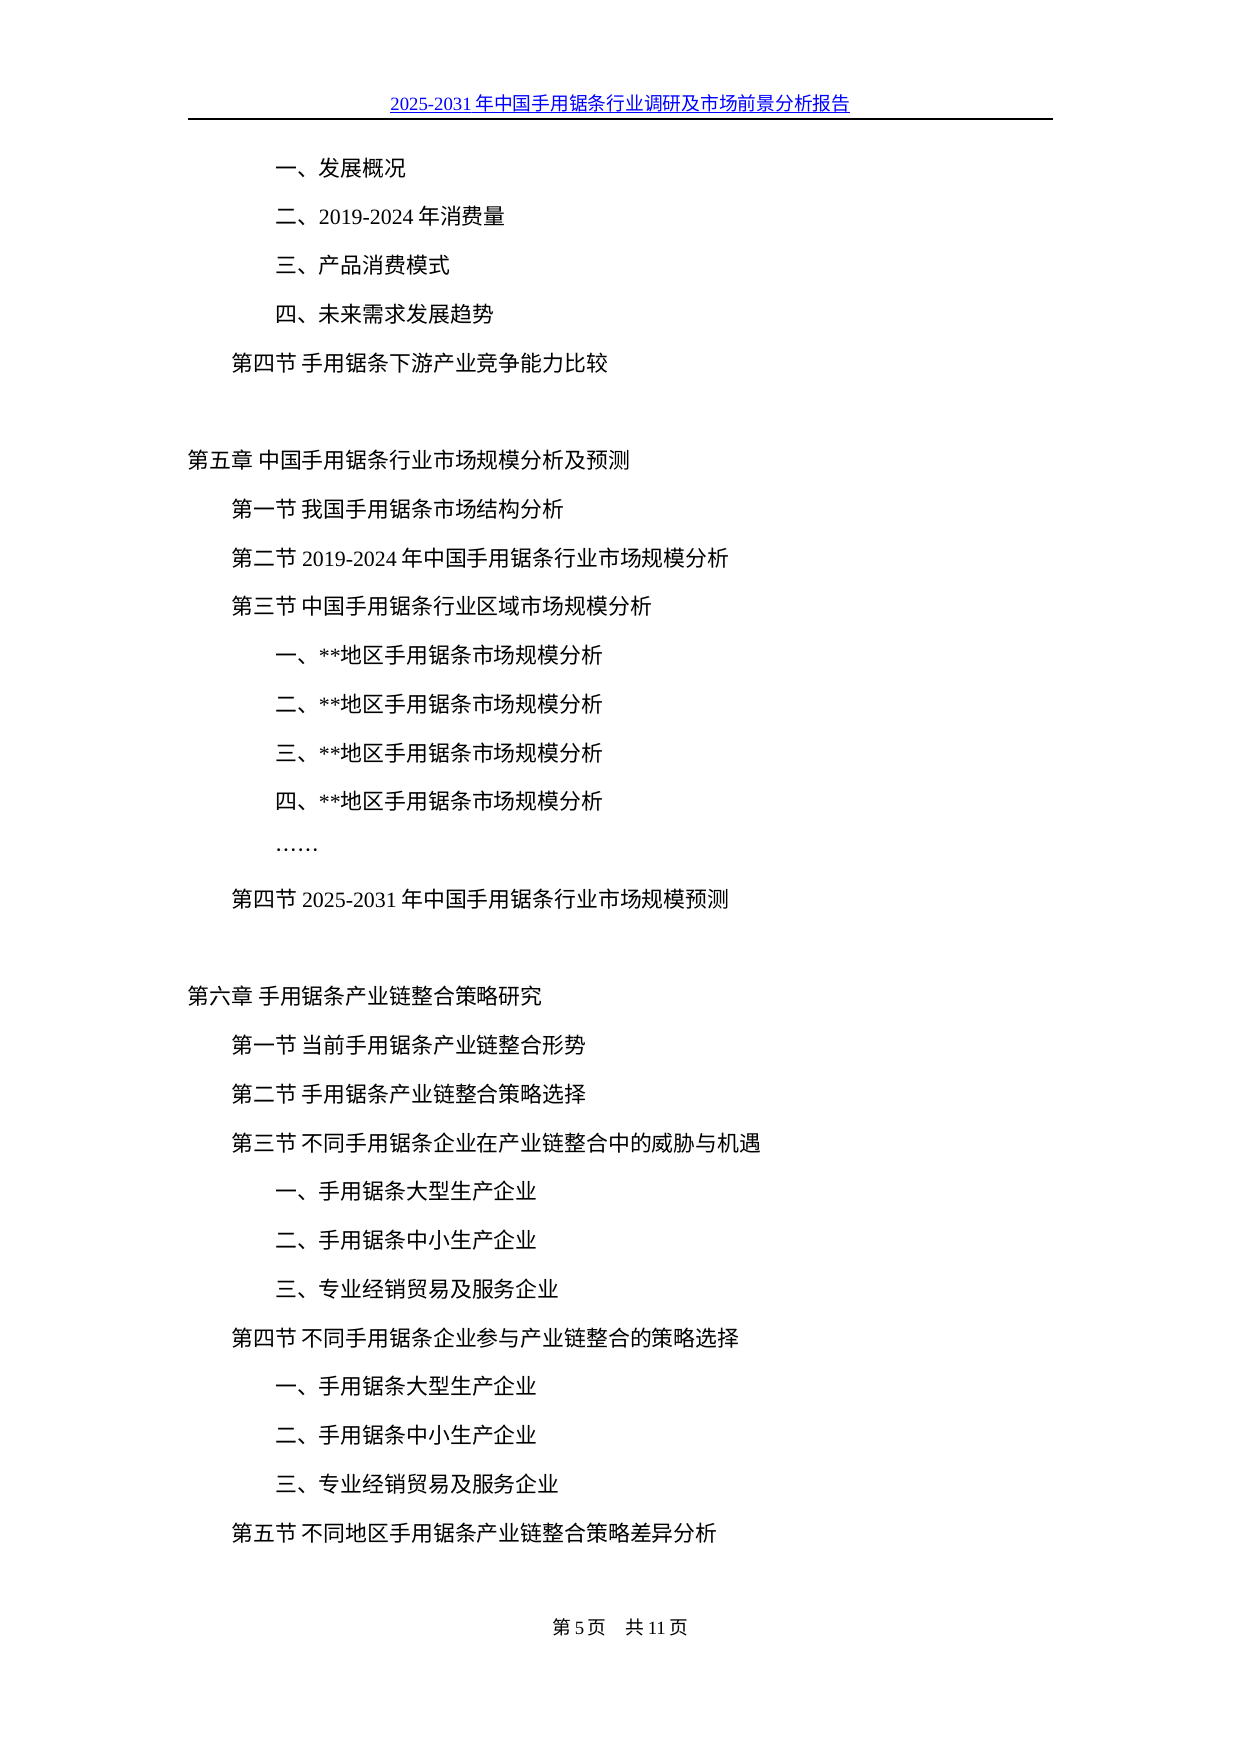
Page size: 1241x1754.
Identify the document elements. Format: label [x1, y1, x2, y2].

text [187, 150, 1053, 1548]
